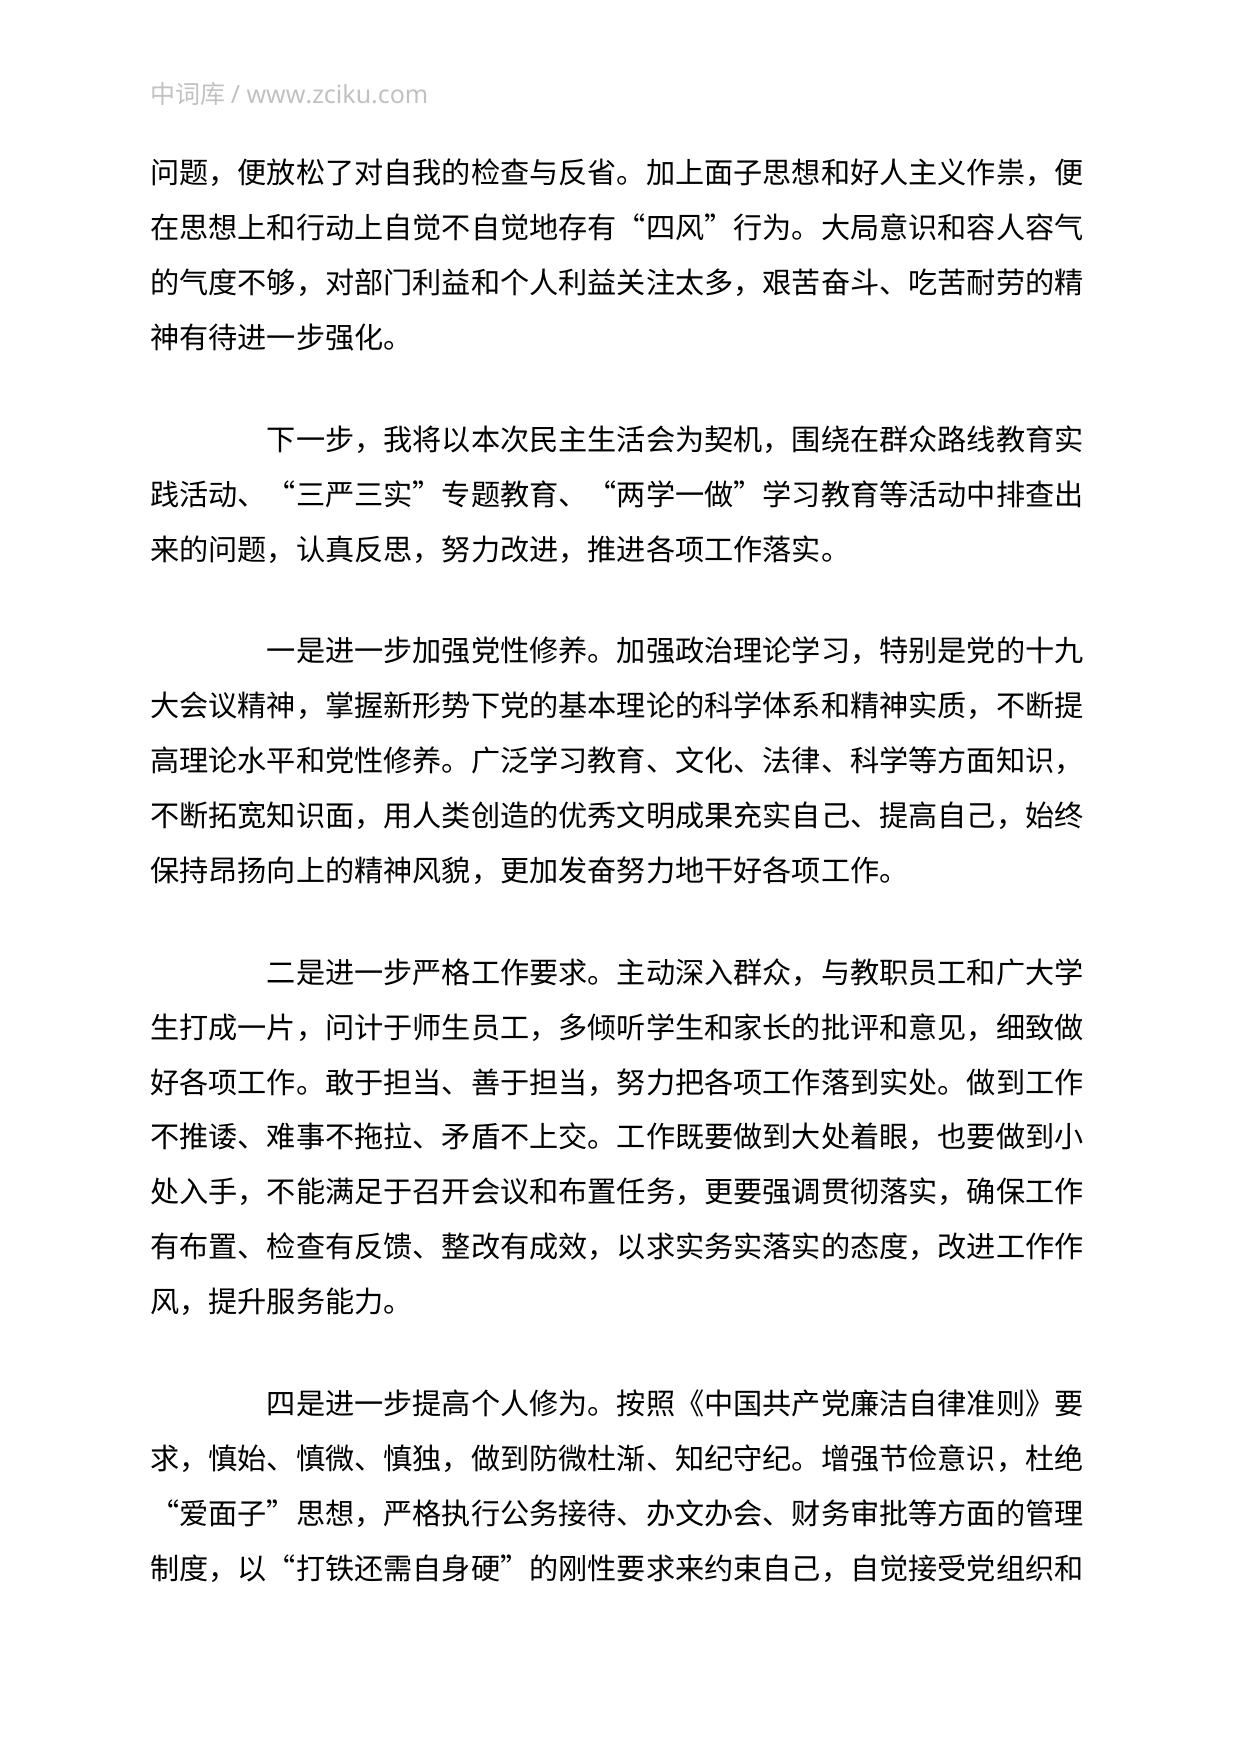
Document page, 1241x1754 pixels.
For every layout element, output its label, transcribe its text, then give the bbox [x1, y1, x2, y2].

text 二是进一步严格工作要求。主动深入群众，与教职员工和广大学生打成一片，问计于师生员工，多倾听学生和家长的批评和意见，细致做好各项工作。敢于担当、善于担当，努力把各项工作落到实处。做到工作不推诿、难事不拖拉、矛盾不上交。工作既要做到大处着眼，也要做到小处入手，不能满足于召开会议和布置任务，更要强调贯彻落实，确保工作有布置、检查有反馈、整改有成效，以求实务实落实的态度，改进工作作风，提升服务能力。 [150, 949, 1090, 1321]
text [150, 1381, 1090, 1587]
text 下一步，我将以本次民主生活会为契机，围绕在群众路线教育实践活动、“三严三实”专题教育、“两学一做”学习教育等活动中排查出来的问题，认真反思，努力改进，推进各项工作落实。 [150, 416, 1090, 568]
text 一是进一步加强党性修养。加强政治理论学习，特别是党的十九大会议精神，掌握新形势下党的基本理论的科学体系和精神实质，不断提高理论水平和党性修养。广泛学习教育、文化、法律、科学等方面知识，不断拓宽知识面，用人类创造的优秀文明成果充实自己、提高自己，始终保持昂扬向上的精神风貌，更加发奋努力地干好各项工作。 [150, 628, 1090, 890]
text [150, 150, 1090, 357]
